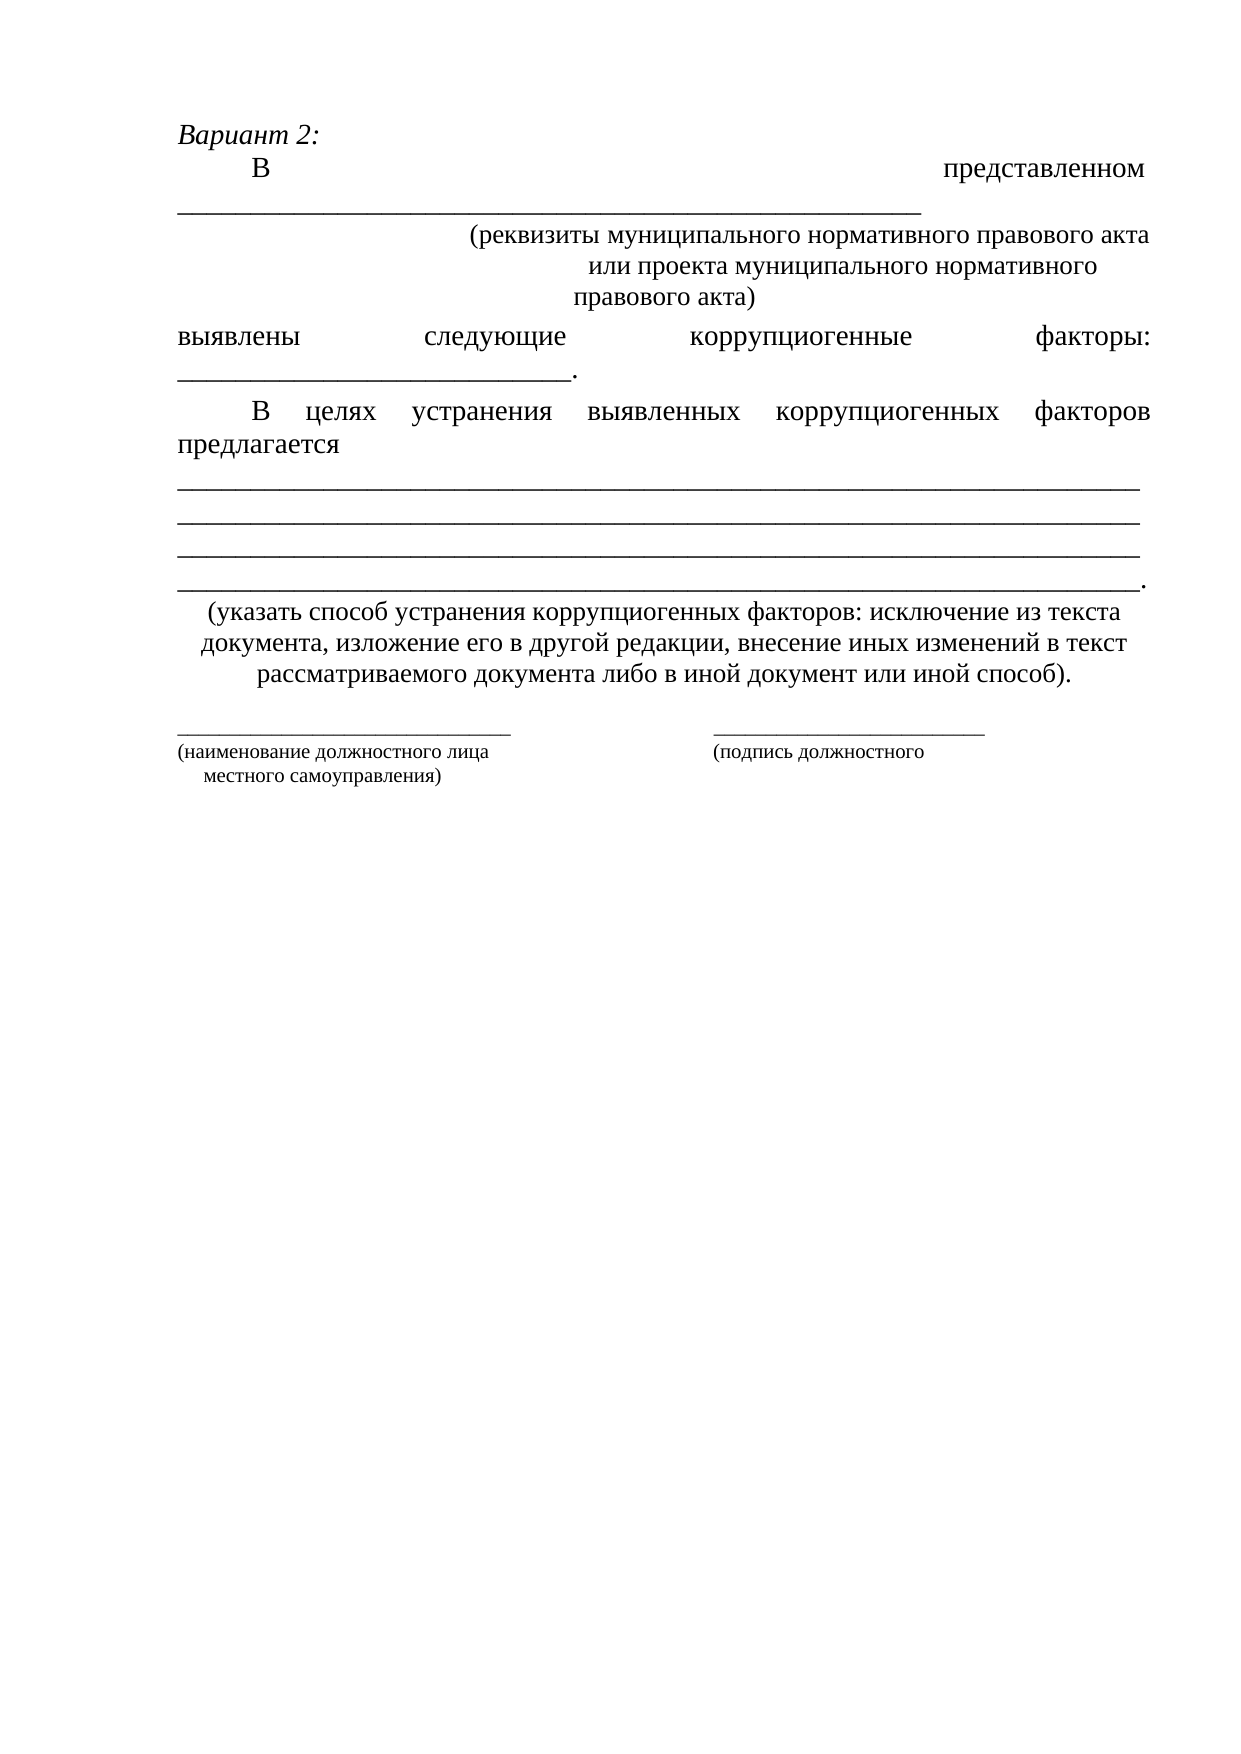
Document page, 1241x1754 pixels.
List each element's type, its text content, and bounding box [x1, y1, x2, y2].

text (указать способ устранения коррупциогенных факторов: исключение из текста документа, изложение его в другой редакции, внесение иных изменений в текст рассматриваемого документа либо в иной документ или иной способ). [177, 595, 1152, 688]
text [177, 249, 1152, 311]
text местного самоуправления) [177, 763, 1152, 787]
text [177, 218, 1152, 249]
text В представленном ___________________________________________________ [177, 151, 1145, 218]
text выявлены следующие коррупциогенные факторы: ___________________________. [177, 318, 1152, 385]
text (наименование должностного лица (подпись должностного [177, 738, 1152, 763]
text Вариант 2: [177, 118, 1152, 151]
text ________________________________ __________________________ [177, 713, 1152, 738]
text В целях устранения выявленных коррупциогенных факторов предлагается ________________________________________________________________________________________________________________________________________________________________________________________________________________________________________________________________________. [177, 394, 1152, 595]
